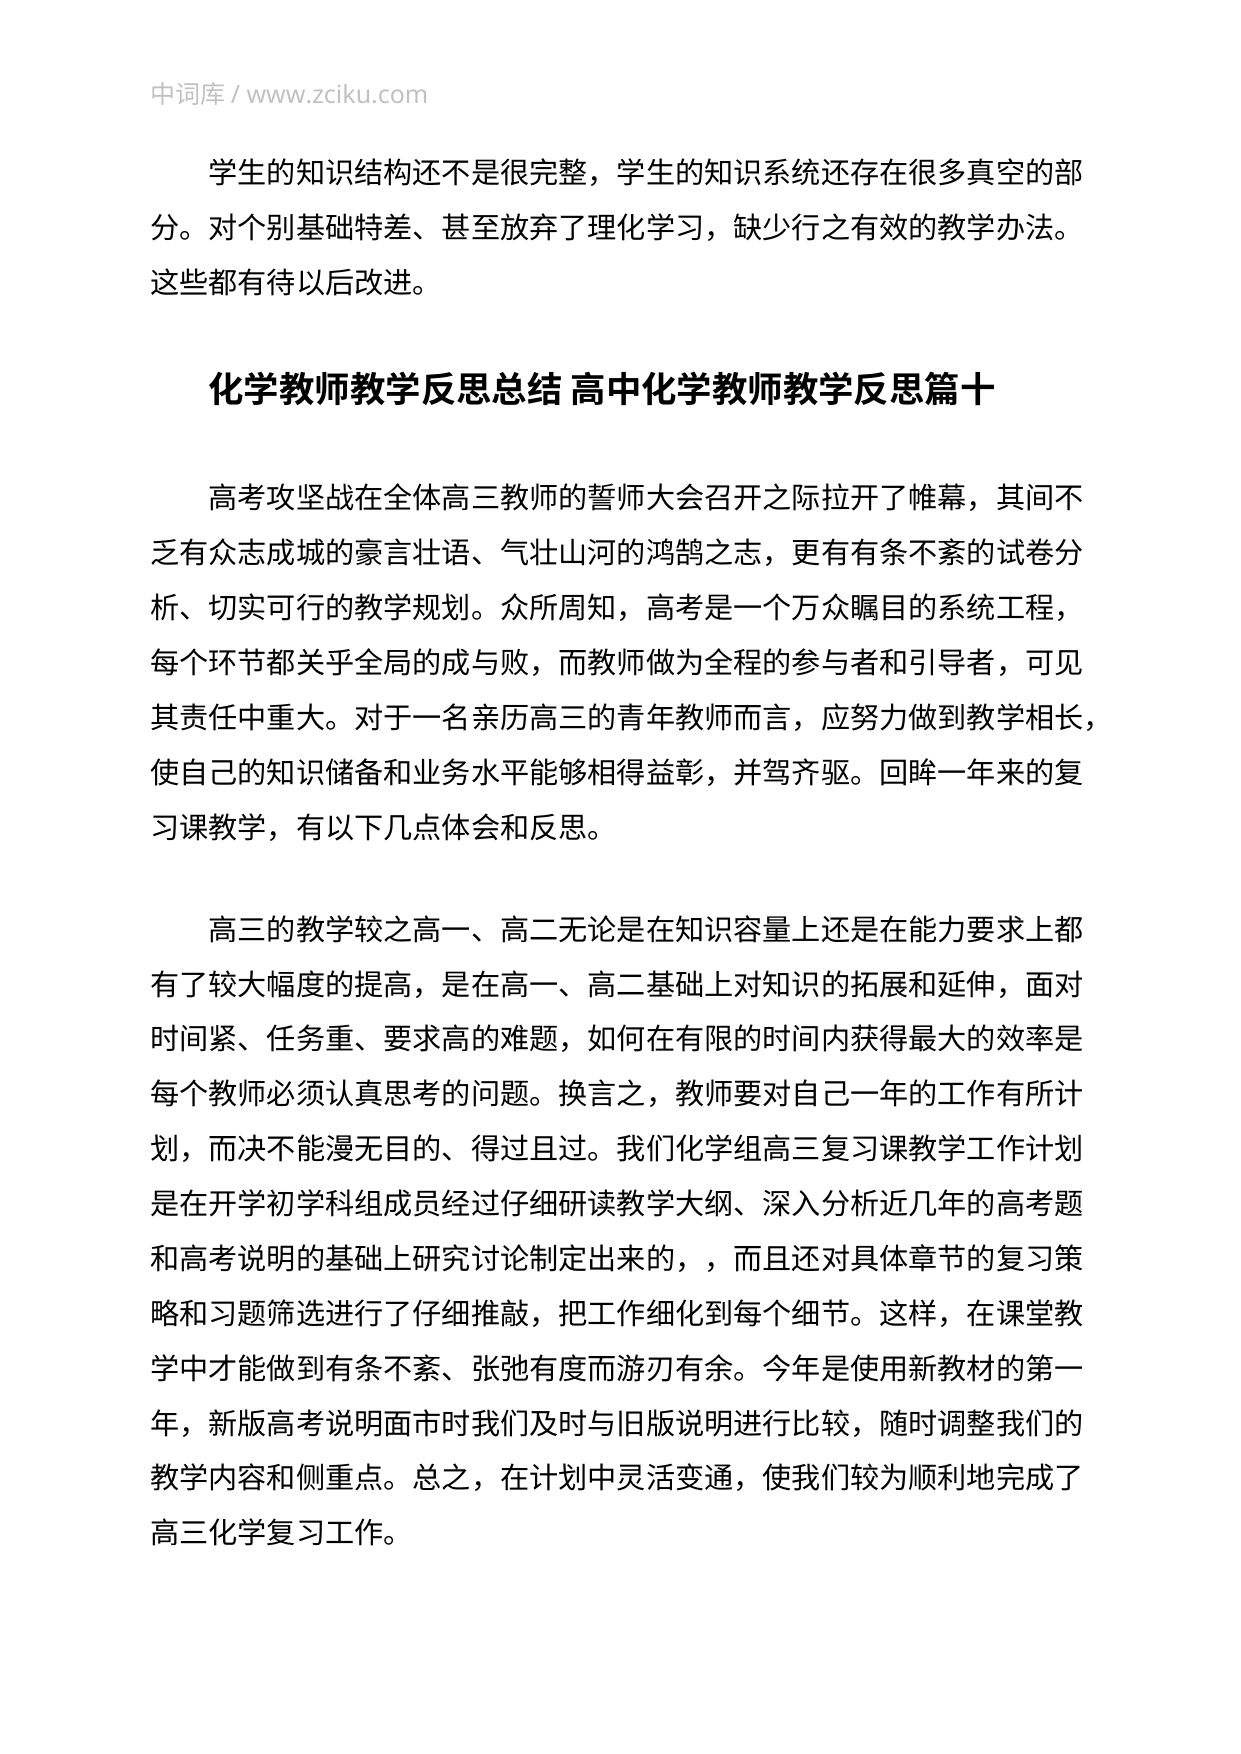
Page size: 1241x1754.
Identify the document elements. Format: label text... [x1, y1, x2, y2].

text 高三的教学较之高一、高二无论是在知识容量上还是在能力要求上都有了较大幅度的提高，是在高一、高二基础上对知识的拓展和延伸，面对时间紧、任务重、要求高的难题，如何在有限的时间内获得最大的效率是每个教师必须认真思考的问题。换言之，教师要对自己一年的工作有所计划，而决不能漫无目的、得过且过。我们化学组高三复习课教学工作计划是在开学初学科组成员经过仔细研读教学大纲、深入分析近几年的高考题和高考说明的基础上研究讨论制定出来的，，而且还对具体章节的复习策略和习题筛选进行了仔细推敲，把工作细化到每个细节。这样，在课堂教学中才能做到有条不紊、张弛有度而游刃有余。今年是使用新教材的第一年，新版高考说明面市时我们及时与旧版说明进行比较，随时调整我们的教学内容和侧重点。总之，在计划中灵活变通，使我们较为顺利地完成了高三化学复习工作。 [150, 906, 1090, 1552]
text 化学教师教学反思总结 高中化学教师教学反思篇十 [150, 362, 1090, 413]
text 高考攻坚战在全体高三教师的誓师大会召开之际拉开了帷幕，其间不乏有众志成城的豪言壮语、气壮山河的鸿鹄之志，更有有条不紊的试卷分析、切实可行的教学规划。众所周知，高考是一个万众瞩目的系统工程，每个环节都关乎全局的成与败，而教师做为全程的参与者和引导者，可见其责任中重大。对于一名亲历高三的青年教师而言，应努力做到教学相长，使自己的知识储备和业务水平能够相得益彰，并驾齐驱。回眸一年来的复习课教学，有以下几点体会和反思。 [150, 475, 1090, 847]
text 学生的知识结构还不是很完整，学生的知识系统还存在很多真空的部分。对个别基础特差、甚至放弃了理化学习，缺少行之有效的教学办法。这些都有待以后改进。 [150, 150, 1090, 302]
